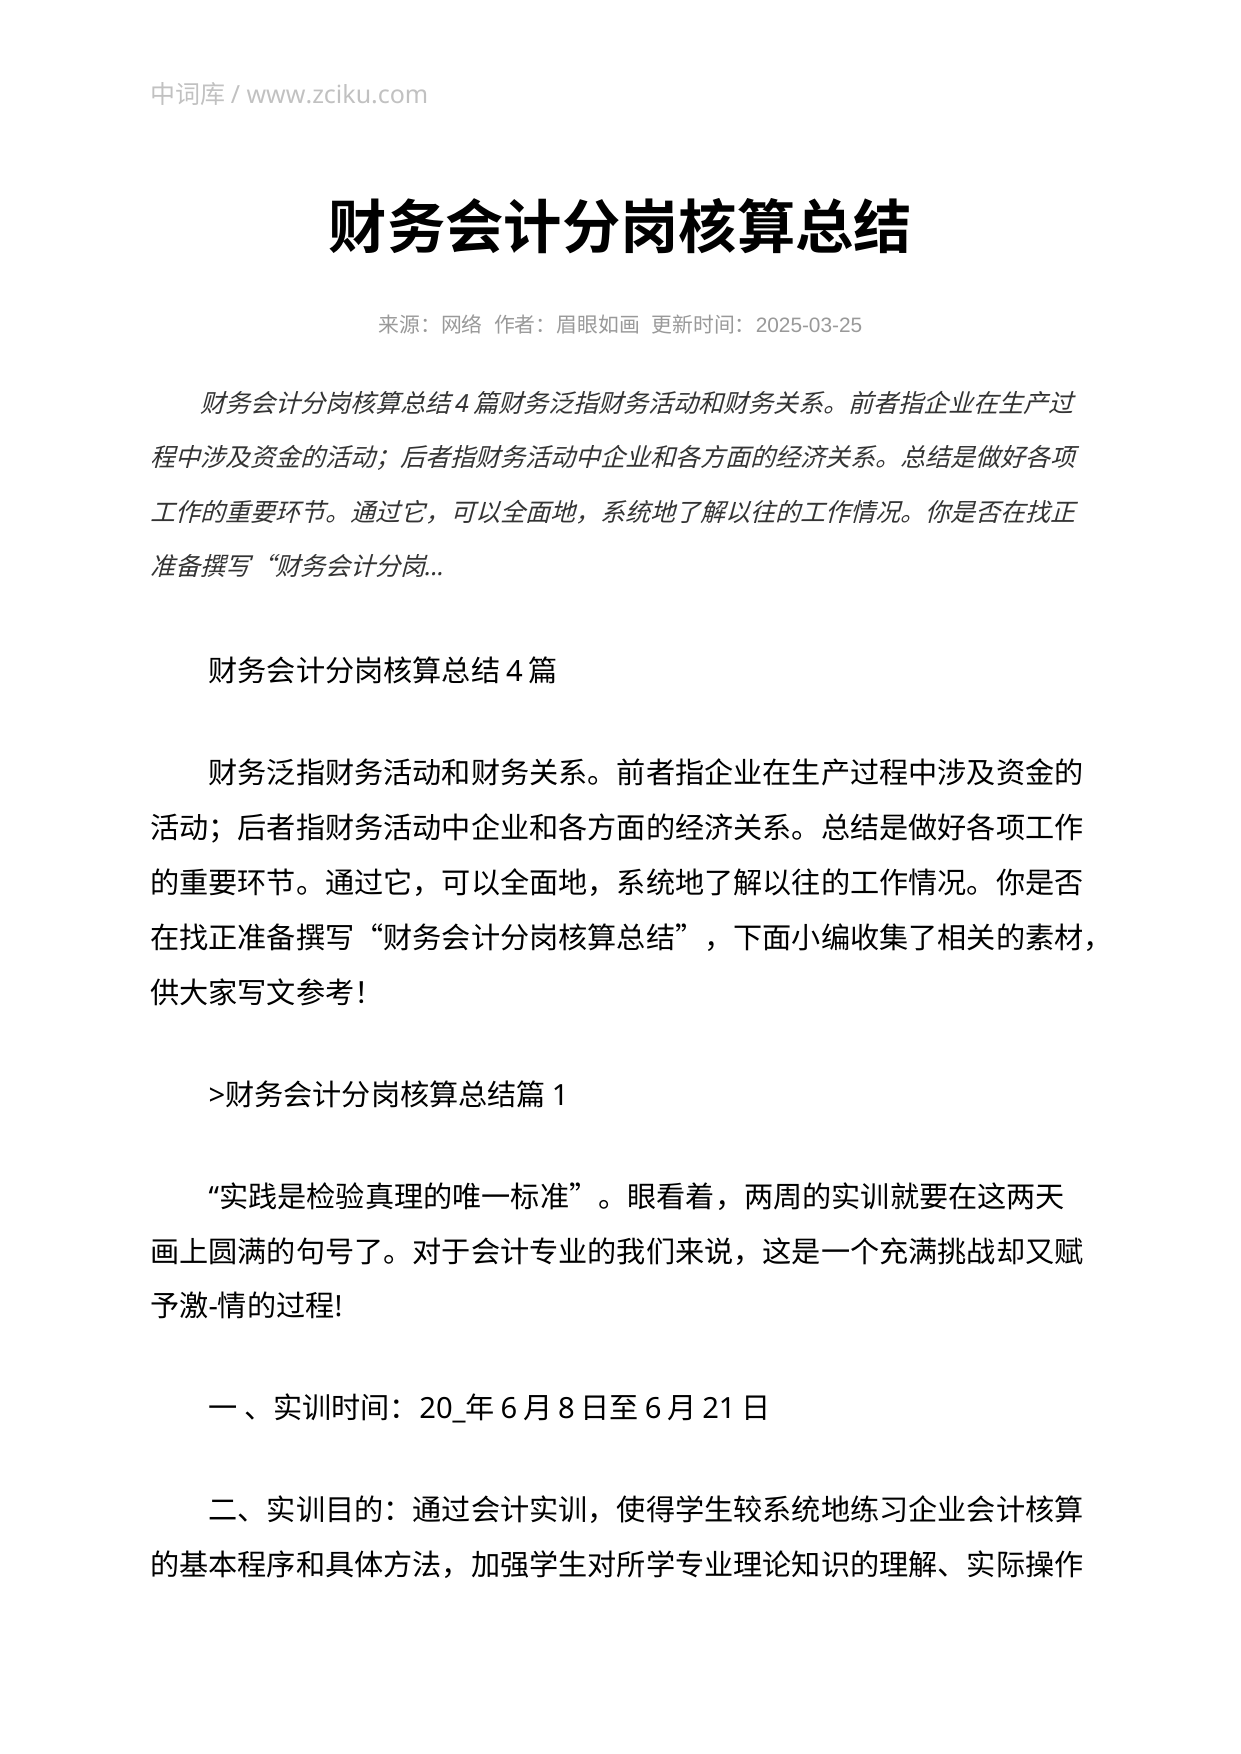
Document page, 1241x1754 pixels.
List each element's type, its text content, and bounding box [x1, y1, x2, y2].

text >财务会计分岗核算总结篇1 [150, 1071, 1090, 1113]
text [150, 1487, 1090, 1584]
text “实践是检验真理的唯一标准”。眼看着，两周的实训就要在这两天画上圆满的句号了。对于会计专业的我们来说，这是一个充满挑战却又赋予激-情的过程! [150, 1173, 1090, 1325]
text 来源：网络 作者：眉眼如画 更新时间：2025-03-25 [150, 313, 1090, 337]
text 财务会计分岗核算总结4篇 [150, 648, 1090, 690]
text 一 、实训时间：20_年6月8日至6月21日 [150, 1385, 1090, 1427]
text 财务泛指财务活动和财务关系。前者指企业在生产过程中涉及资金的活动；后者指财务活动中企业和各方面的经济关系。总结是做好各项工作的重要环节。通过它，可以全面地，系统地了解以往的工作情况。你是否在找正准备撰写“财务会计分岗核算总结”，下面小编收集了相关的素材，供大家写文参考！ [150, 750, 1090, 1012]
text 财务会计分岗核算总结4篇财务泛指财务活动和财务关系。前者指企业在生产过程中涉及资金的活动；后者指财务活动中企业和各方面的经济关系。总结是做好各项工作的重要环节。通过它，可以全面地，系统地了解以往的工作情况。你是否在找正准备撰写“财务会计分岗... [150, 383, 1090, 583]
subtitle 财务会计分岗核算总结 [150, 181, 1090, 266]
